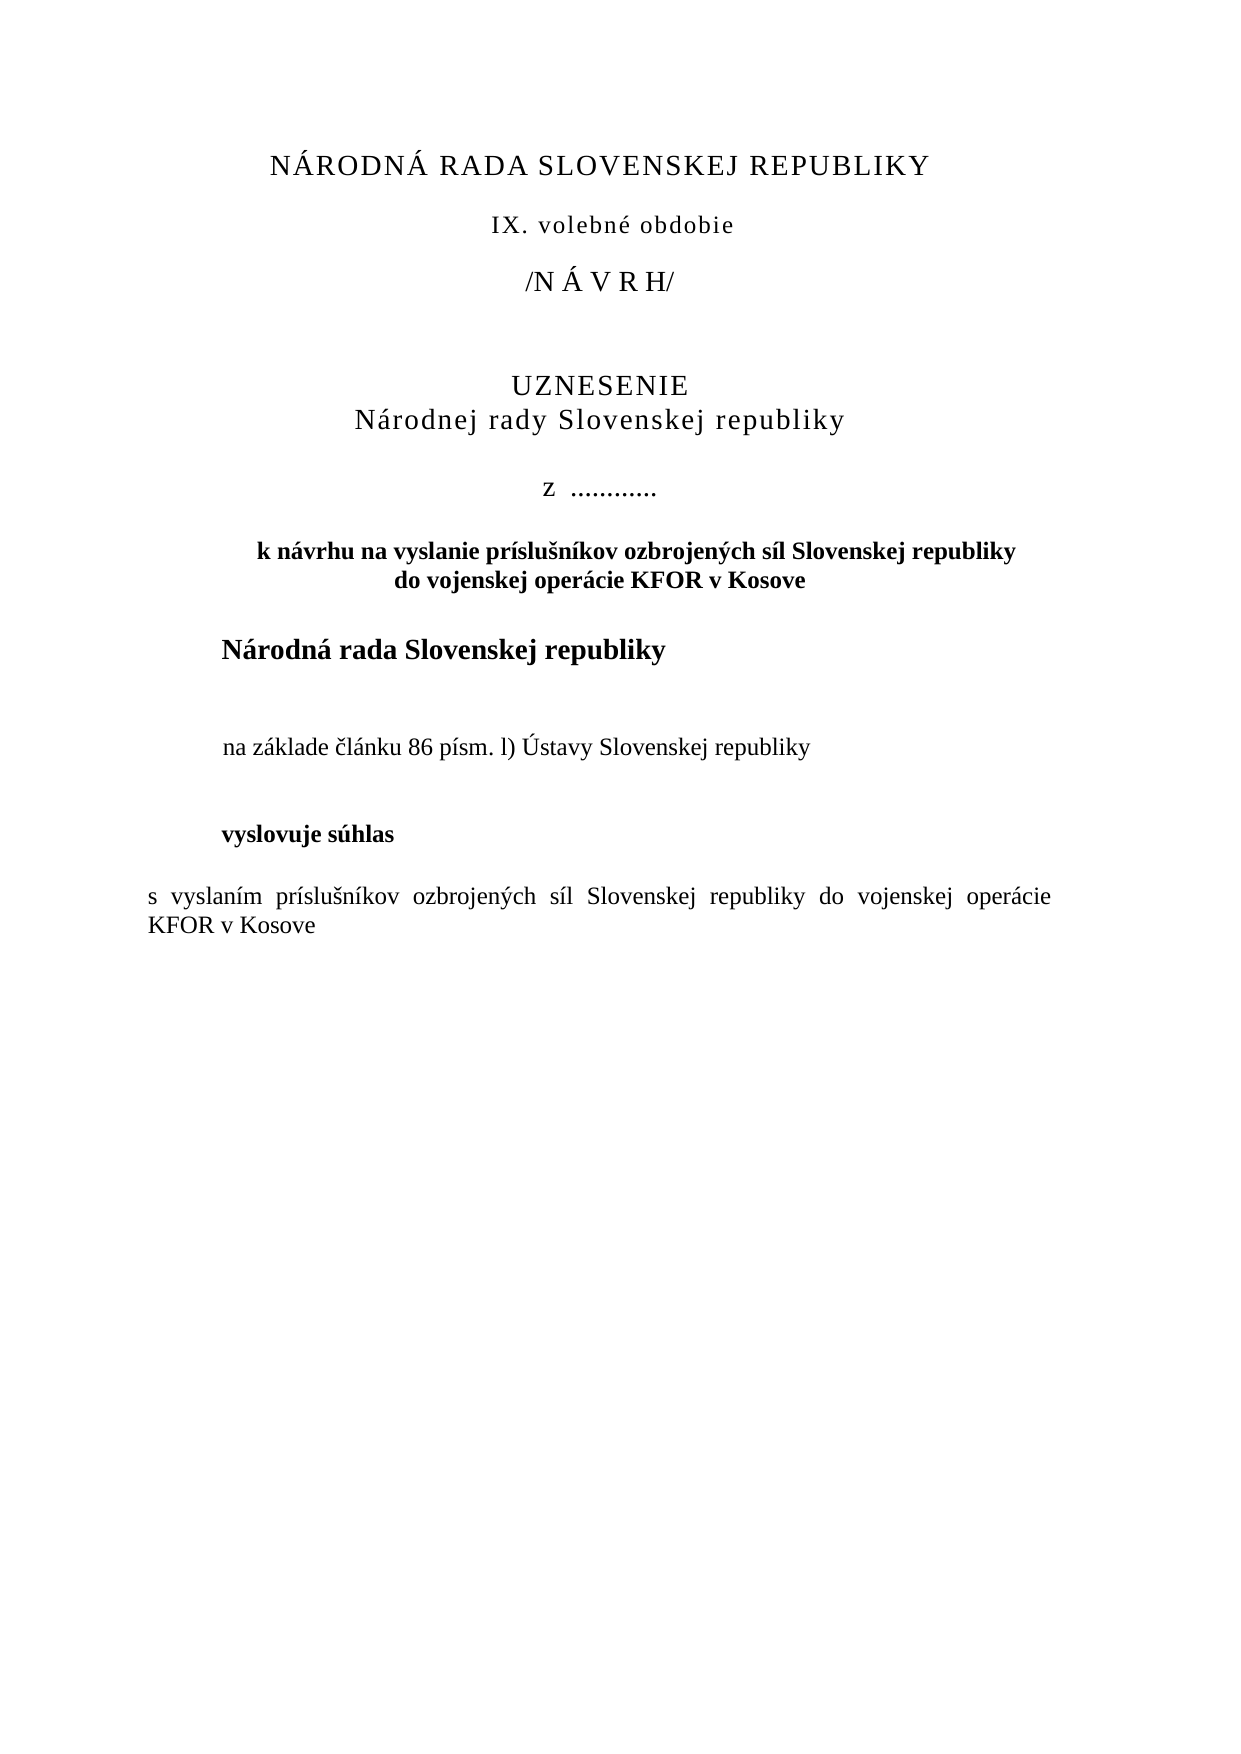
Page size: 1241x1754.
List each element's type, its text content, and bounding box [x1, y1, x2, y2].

table_header NÁRODNÁ RADA SLOVENSKEJ REPUBLIKY IX. volebné obdobie /N Á V R H/ UZNESENIE Národnej rady Slovenskej republiky z ............ k návrhu na vyslanie príslušníkov ozbrojených síl Slovenskej republiky do vojenskej operácie KFOR v Kosove Národná rada Slovenskej republiky na základe článku 86 písm. l) Ústavy Slovenskej republiky vyslovuje súhlas s vyslaním príslušníkov ozbrojených síl Slovenskej republiky do vojenskej operácie KFOR v Kosove [136, 148, 1063, 1456]
